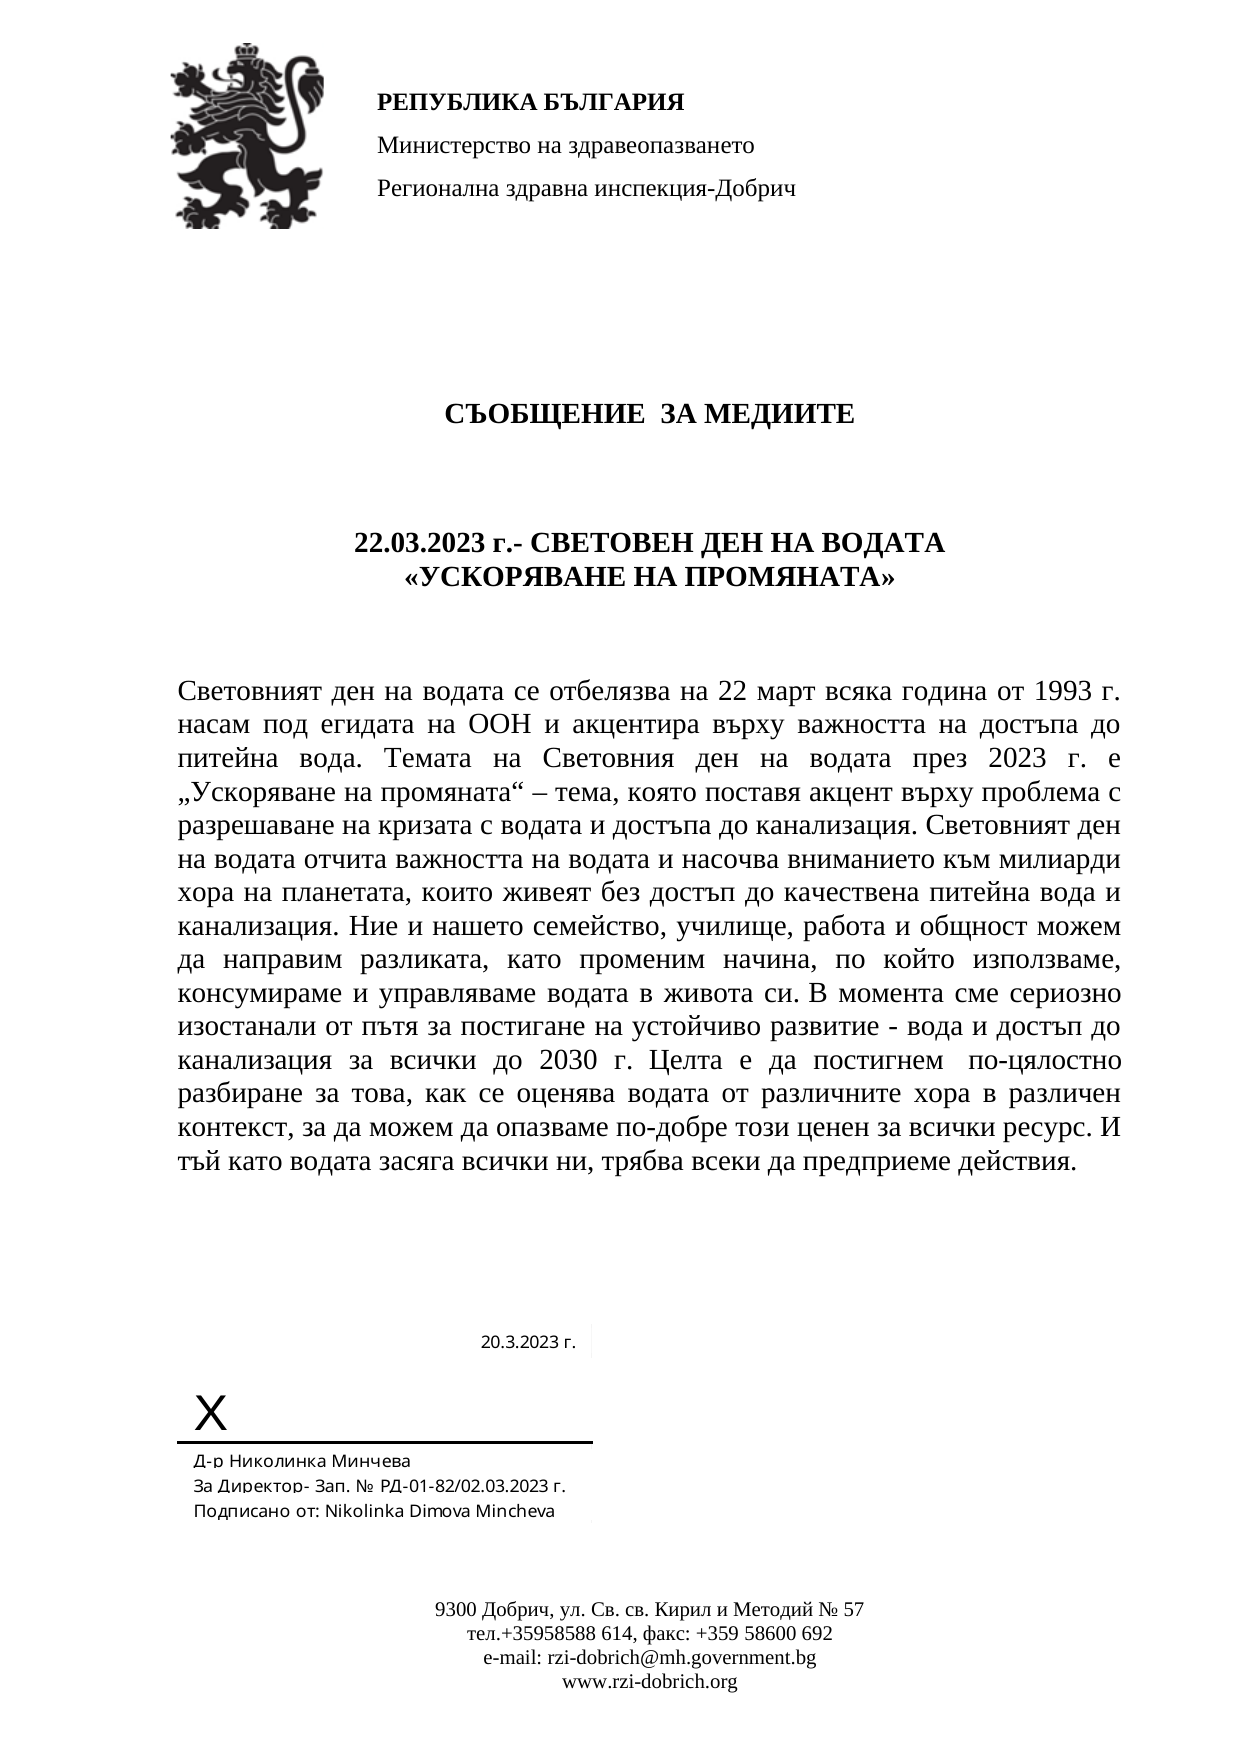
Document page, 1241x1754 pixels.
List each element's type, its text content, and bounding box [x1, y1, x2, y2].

text Световният ден на водата се отбелязва на 22 март всяка година от 1993 г. насам под егидата на ООН и акцентира върху важността на достъпа до питейна вода. Темата на Световния ден на водата през 2023 г. е „Ускоряване на промяната“ – тема, която поставя акцент върху проблема с разрешаване на кризата с водата и достъпа до канализация. Световният ден на водата отчита важността на водата и насочва вниманието към милиарди хора на планетата, които живеят без достъп до качествена питейна вода и канализация. Ние и нашето семейство, училище, работа и общност можем да направим разликата, като променим начина, по който използваме, консумираме и управляваме водата в живота си. В момента сме сериозно изостанали от пътя за постигане на устойчиво развитие - вода и достъп до канализация за всички до 2030 г. Целта е да постигнем по-цялостно разбиране за това, как се оценява водата от различните хора в различен контекст, за да можем да опазваме по-добре този ценен за всички ресурс. И тъй като водата засяга всички ни, трябва всеки да предприеме действия. [177, 673, 1122, 1176]
picture [170, 43, 324, 229]
text 22.03.2023 г.- СВЕТОВЕН ДЕН НА ВОДАТА [177, 526, 1122, 559]
text «УСКОРЯВАНЕ НА ПРОМЯНАТА» [177, 559, 1122, 593]
text СЪОБЩЕНИЕ ЗА МЕДИИТЕ [177, 396, 1122, 430]
